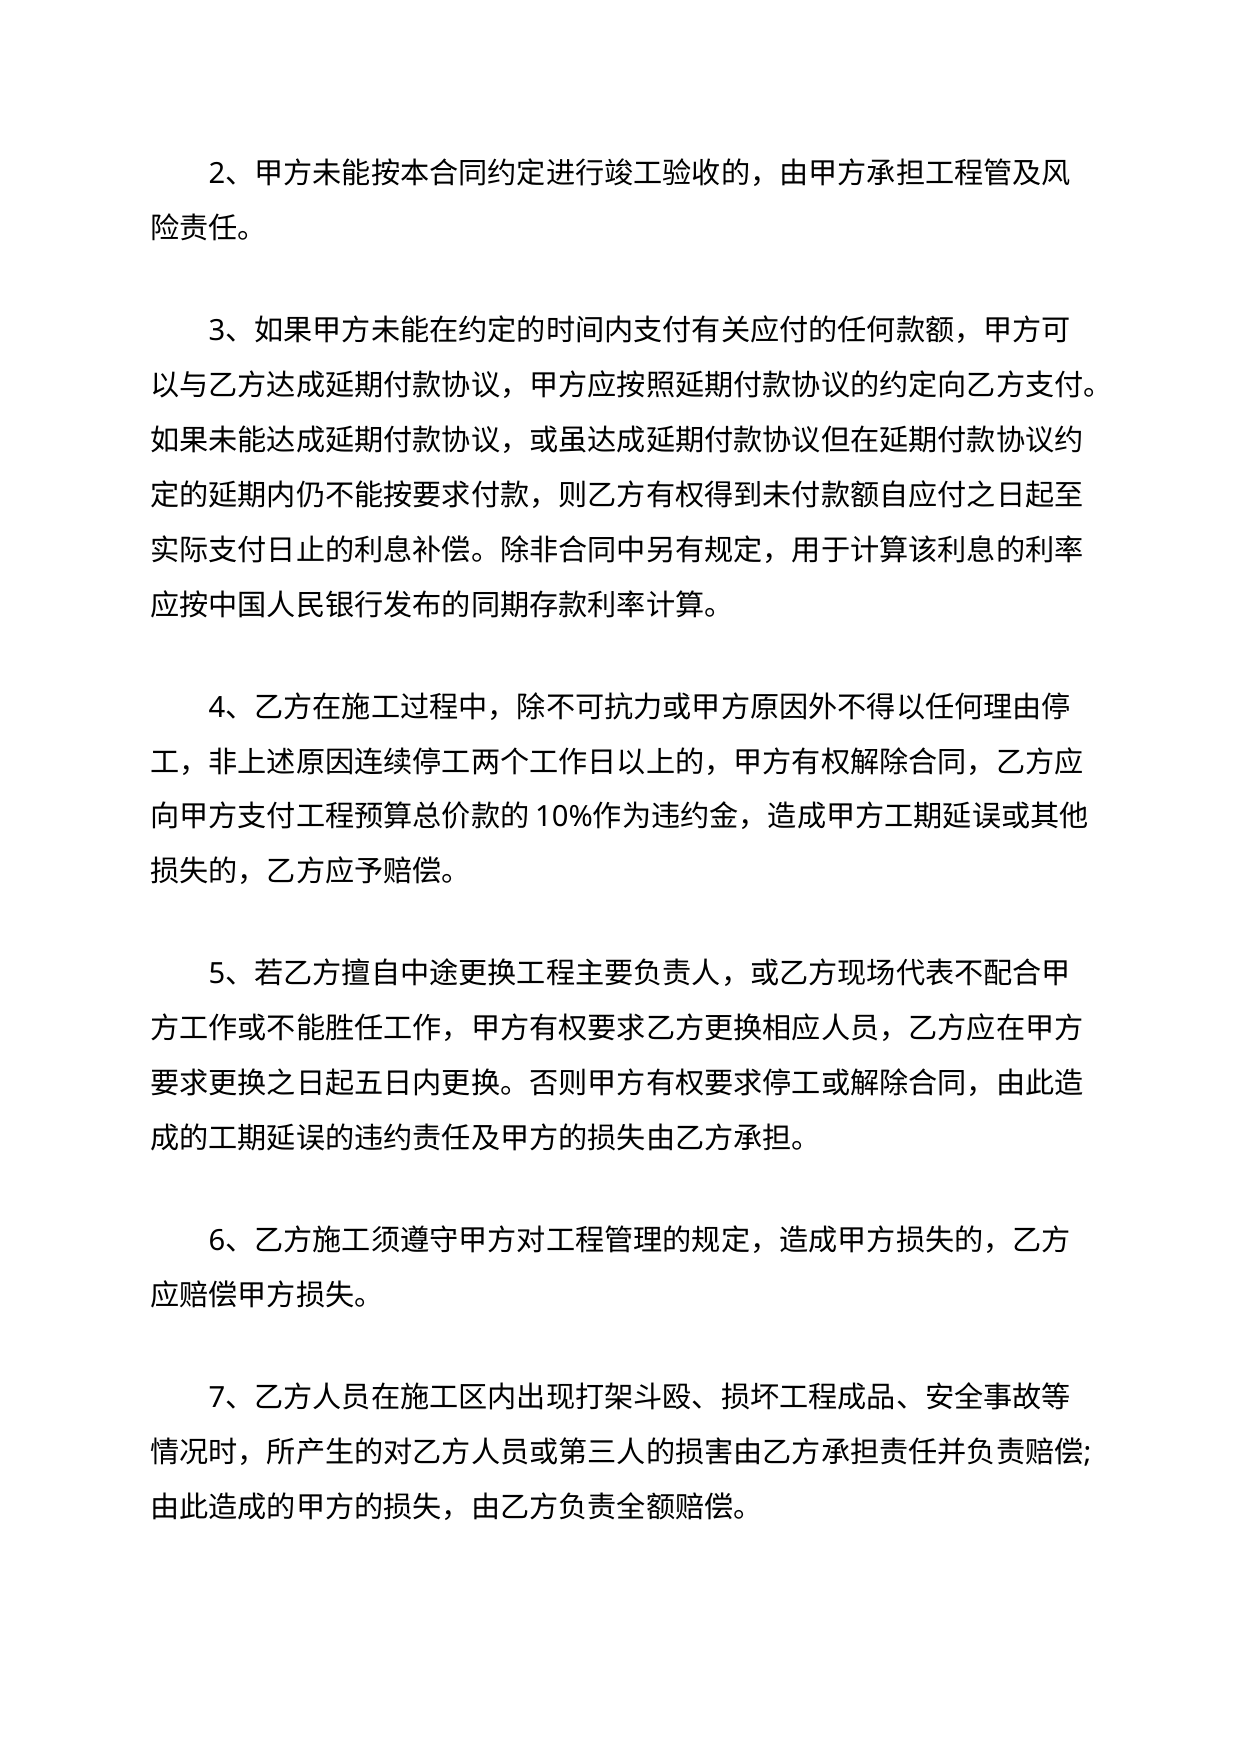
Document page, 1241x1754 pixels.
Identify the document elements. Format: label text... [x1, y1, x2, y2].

text 3、如果甲方未能在约定的时间内支付有关应付的任何款额，甲方可以与乙方达成延期付款协议，甲方应按照延期付款协议的约定向乙方支付。如果未能达成延期付款协议，或虽达成延期付款协议但在延期付款协议约定的延期内仍不能按要求付款，则乙方有权得到未付款额自应付之日起至实际支付日止的利息补偿。除非合同中另有规定，用于计算该利息的利率应按中国人民银行发布的同期存款利率计算。 [150, 307, 1090, 624]
text 5、若乙方擅自中途更换工程主要负责人，或乙方现场代表不配合甲方工作或不能胜任工作，甲方有权要求乙方更换相应人员，乙方应在甲方要求更换之日起五日内更换。否则甲方有权要求停工或解除合同，由此造成的工期延误的违约责任及甲方的损失由乙方承担。 [150, 950, 1090, 1157]
text 2、甲方未能按本合同约定进行竣工验收的，由甲方承担工程管及风险责任。 [150, 150, 1090, 247]
text 6、乙方施工须遵守甲方对工程管理的规定，造成甲方损失的，乙方应赔偿甲方损失。 [150, 1216, 1090, 1314]
text 7、乙方人员在施工区内出现打架斗殴、损坏工程成品、安全事故等情况时，所产生的对乙方人员或第三人的损害由乙方承担责任并负责赔偿;由此造成的甲方的损失，由乙方负责全额赔偿。 [150, 1373, 1090, 1525]
text 4、乙方在施工过程中，除不可抗力或甲方原因外不得以任何理由停工，非上述原因连续停工两个工作日以上的，甲方有权解除合同，乙方应向甲方支付工程预算总价款的10%作为违约金，造成甲方工期延误或其他损失的，乙方应予赔偿。 [150, 683, 1090, 890]
